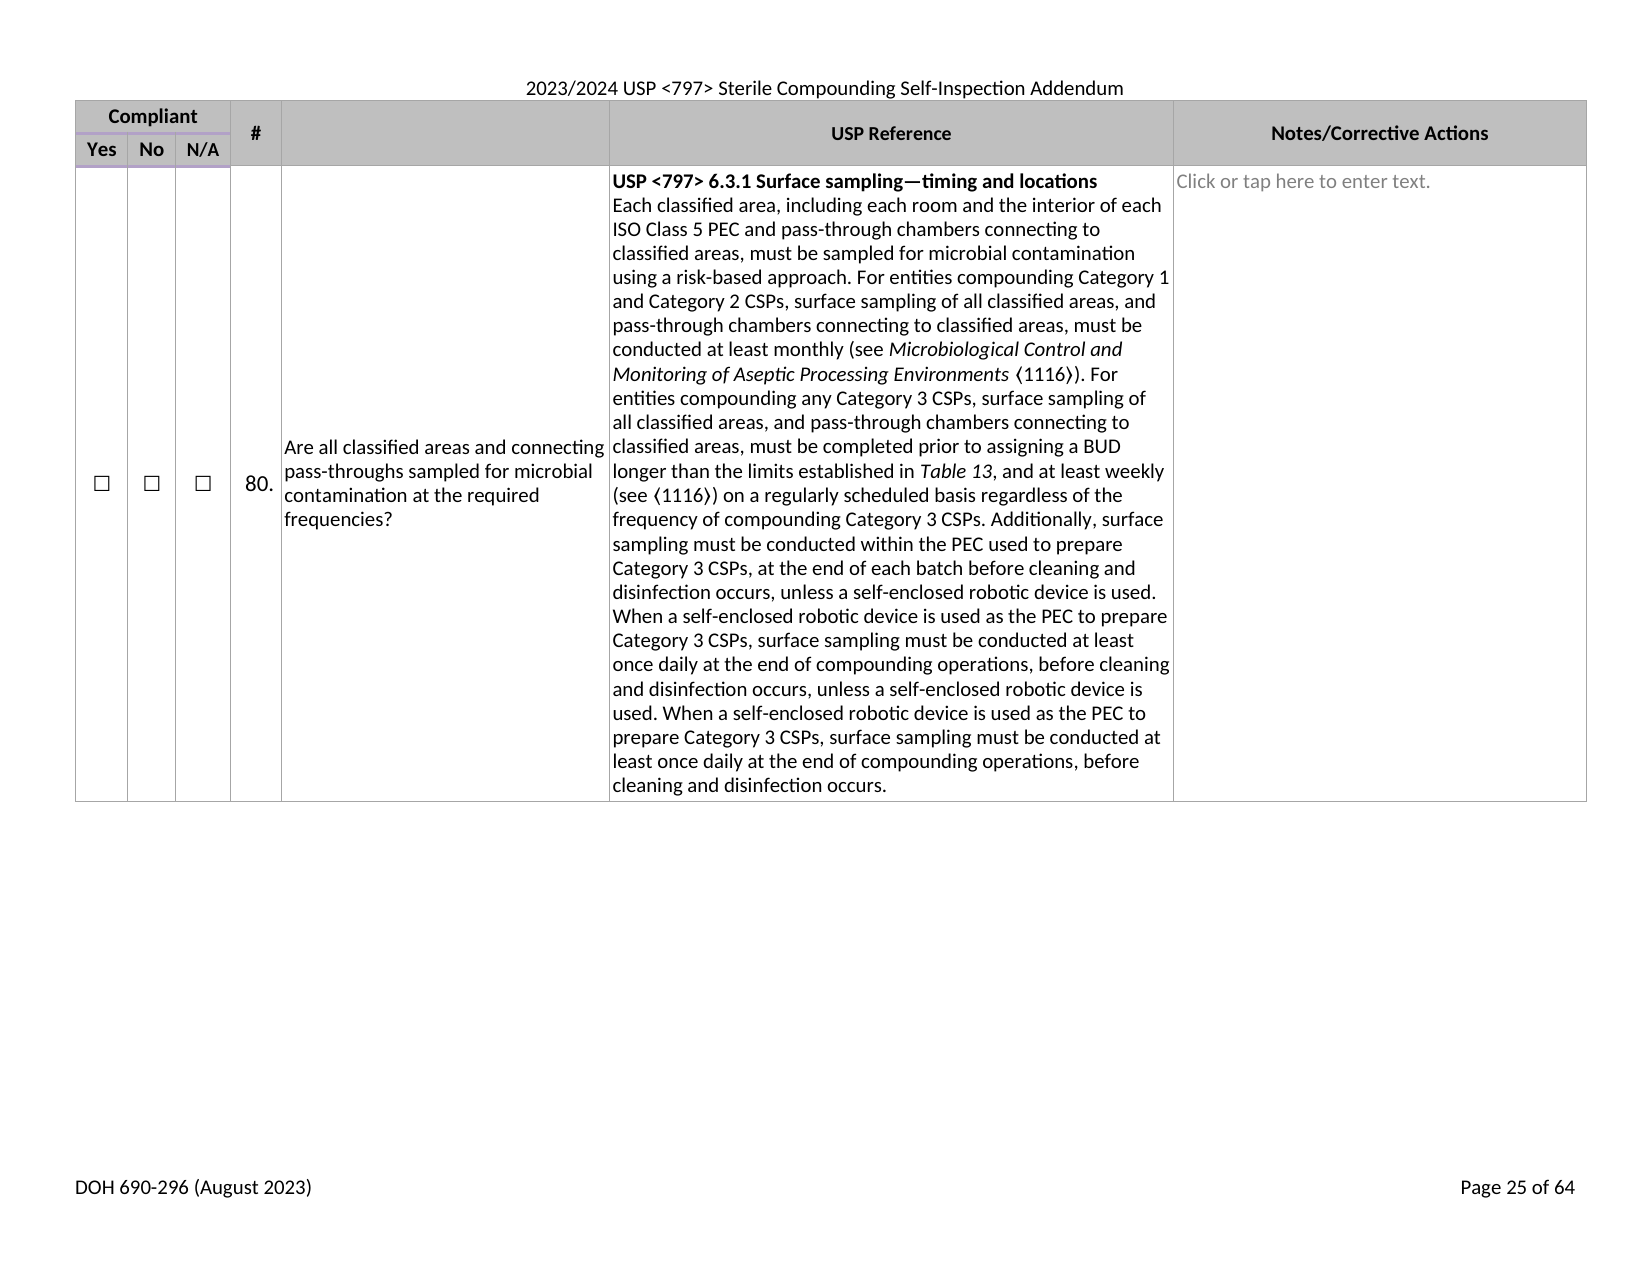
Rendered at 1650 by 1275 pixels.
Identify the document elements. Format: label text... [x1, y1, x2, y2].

table_header Notes/Corrective Actions [1174, 101, 1586, 165]
table_cell No [128, 135, 175, 165]
table_header # [231, 101, 281, 165]
table_cell [231, 166, 281, 801]
table_header USP Reference [610, 101, 1173, 165]
table_cell Are all classified areas and connecting pass-throughs sampled for microbial contamination at the required frequencies? [282, 166, 609, 801]
table_cell N/A [176, 135, 230, 165]
table_header [282, 101, 609, 165]
table_header Compliant [76, 101, 230, 132]
table_cell USP <797> 6.3.1 Surface sampling—timing and locations Each classified area, including each room and the interior of each ISO Class 5 PEC and pass-through chambers connecting to classified areas, must be sampled for microbial contamination using a risk-based approach. For entities compounding Category 1 and Category 2 CSPs, surface sampling of all classified areas, and pass-through chambers connecting to classified areas, must be conducted at least monthly (see Microbiological Control and Monitoring of Aseptic Processing Environments 〈1116〉). For entities compounding any Category 3 CSPs, surface sampling of all classified areas, and pass-through chambers connecting to classified areas, must be completed prior to assigning a BUD longer than the limits established in Table 13, and at least weekly (see 〈1116〉) on a regularly scheduled basis regardless of the frequency of compounding Category 3 CSPs. Additionally, surface sampling must be conducted within the PEC used to prepare Category 3 CSPs, at the end of each batch before cleaning and disinfection occurs, unless a self-enclosed robotic device is used. When a self-enclosed robotic device is used as the PEC to prepare Category 3 CSPs, surface sampling must be conducted at least once daily at the end of compounding operations, before cleaning and disinfection occurs, unless a self-enclosed robotic device is used. When a self-enclosed robotic device is used as the PEC to prepare Category 3 CSPs, surface sampling must be conducted at least once daily at the end of compounding operations, before cleaning and disinfection occurs. [610, 166, 1173, 801]
table_cell Yes [76, 135, 127, 165]
